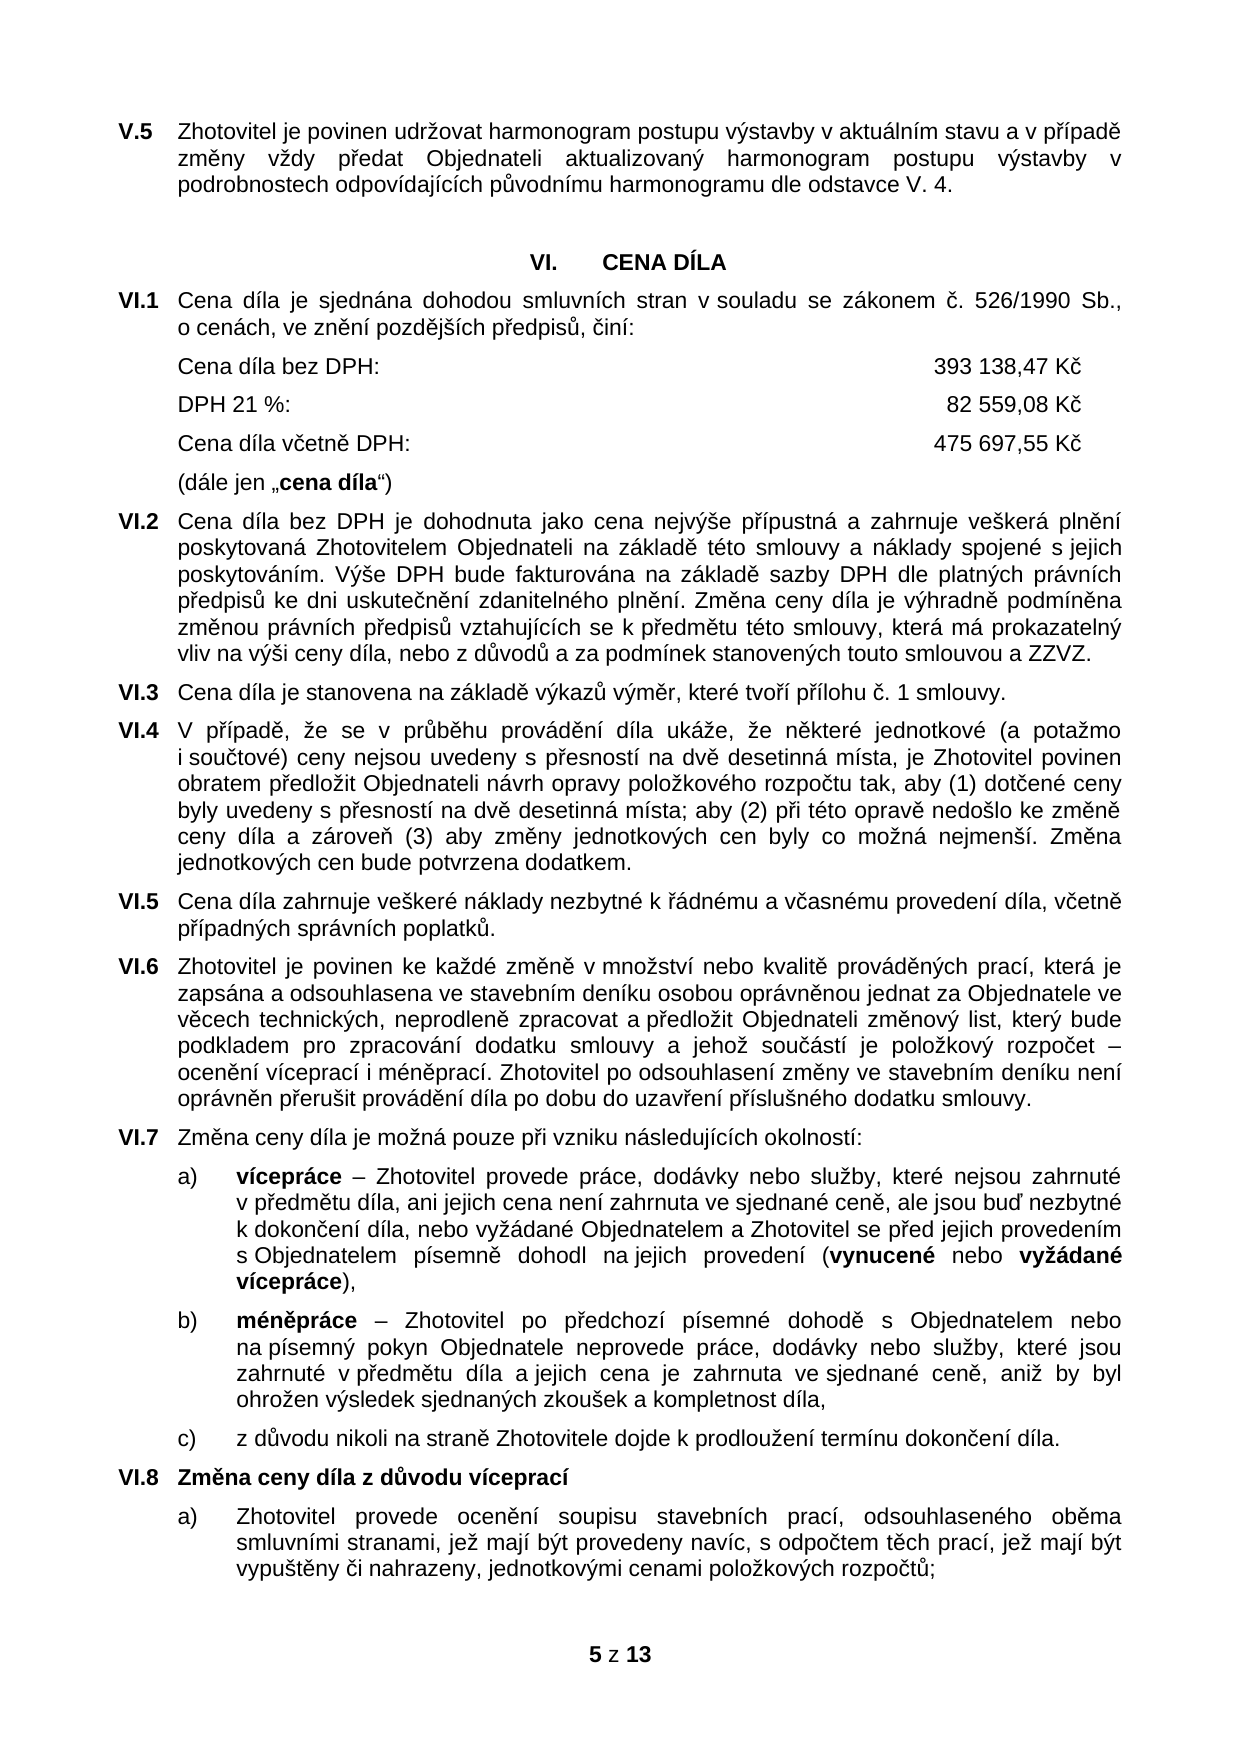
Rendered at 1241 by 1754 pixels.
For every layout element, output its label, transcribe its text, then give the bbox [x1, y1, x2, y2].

table_cell DPH 21 %: [148, 391, 690, 430]
text Změna ceny díla je možná pouze při vzniku následujících okolností: [118, 1124, 1122, 1150]
text Změna ceny díla z důvodu víceprací [118, 1464, 1122, 1490]
text Zhotovitel je povinen udržovat harmonogram postupu výstavby v aktuálním stavu a v případě změny vždy předat Objednateli aktualizovaný harmonogram postupu výstavby v podrobnostech odpovídajících původnímu harmonogramu dle odstavce V. 4. [118, 118, 1122, 197]
table_header Cena díla bez DPH: [148, 353, 690, 391]
text vícepráce – Zhotovitel provede práce, dodávky nebo služby, které nejsou zahrnuté v předmětu díla, ani jejich cena není zahrnuta ve sjednané ceně, ale jsou buď nezbytné k dokončení díla, nebo vyžádané Objednatelem a Zhotovitel se před jejich provedením s Objednatelem písemně dohodl na jejich provedení (vynucené nebo vyžádané vícepráce), [177, 1163, 1122, 1294]
text Cena díla bez DPH je dohodnuta jako cena nejvýše přípustná a zahrnuje veškerá plnění poskytovaná Zhotovitelem Objednateli na základě této smlouvy a náklady spojené s jejich poskytováním. Výše DPH bude fakturována na základě sazby DPH dle platných právních předpisů ke dni uskutečnění zdanitelného plnění. Změna ceny díla je výhradně podmíněna změnou právních předpisů vztahujících se k předmětu této smlouvy, která má prokazatelný vliv na výši ceny díla, nebo z důvodů a za podmínek stanovených touto smlouvou a ZZVZ. [118, 508, 1122, 666]
table_header 393 138,47 Kč [690, 353, 1093, 391]
text Zhotovitel je povinen ke každé změně v množství nebo kvalitě prováděných prací, která je zapsána a odsouhlasena ve stavebním deníku osobou oprávněnou jednat za Objednatele ve věcech technických, neprodleně zpracovat a předložit Objednateli změnový list, který bude podkladem pro zpracování dodatku smlouvy a jehož součástí je položkový rozpočet – ocenění víceprací i méněprací. Zhotovitel po odsouhlasení změny ve stavebním deníku není oprávněn přerušit provádění díla po dobu do uzavření příslušného dodatku smlouvy. [118, 953, 1122, 1111]
text Zhotovitel provede ocenění soupisu stavebních prací, odsouhlaseného oběma smluvními stranami, jež mají být provedeny navíc, s odpočtem těch prací, jež mají být vypuštěny či nahrazeny, jednotkovými cenami položkových rozpočtů; [177, 1503, 1122, 1582]
table_cell 475 697,55 Kč [690, 430, 1093, 469]
text Cena díla je sjednána dohodou smluvních stran v souladu se zákonem č. 526/1990 Sb., o cenách, ve znění pozdějších předpisů, činí: [118, 287, 1122, 340]
text V případě, že se v průběhu provádění díla ukáže, že některé jednotkové (a potažmo i součtové) ceny nejsou uvedeny s přesností na dvě desetinná místa, je Zhotovitel povinen obratem předložit Objednateli návrh opravy položkového rozpočtu tak, aby (1) dotčené ceny byly uvedeny s přesností na dvě desetinná místa; aby (2) při této opravě nedošlo ke změně ceny díla a zároveň (3) aby změny jednotkových cen byly co možná nejmenší. Změna jednotkových cen bude potvrzena dodatkem. [118, 717, 1122, 876]
list (dále jen „cena díla“) [177, 469, 1122, 496]
text méněpráce – Zhotovitel po předchozí písemné dohodě s Objednatelem nebo na písemný pokyn Objednatele neprovede práce, dodávky nebo služby, které jsou zahrnuté v předmětu díla a jejich cena je zahrnuta ve sjednané ceně, aniž by byl ohrožen výsledek sjednaných zkoušek a kompletnost díla, [177, 1307, 1122, 1412]
text Cena díla zahrnuje veškeré náklady nezbytné k řádnému a včasnému provedení díla, včetně případných správních poplatků. [118, 888, 1122, 941]
table_cell Cena díla včetně DPH: [148, 430, 690, 469]
text Cena díla je stanovena na základě výkazů výměr, které tvoří přílohu č. 1 smlouvy. [118, 679, 1122, 705]
table_cell 82 559,08 Kč [690, 391, 1093, 430]
text z důvodu nikoli na straně Zhotovitele dojde k prodloužení termínu dokončení díla. [177, 1425, 1122, 1451]
subtitle CENA DÍLA [148, 248, 1122, 275]
